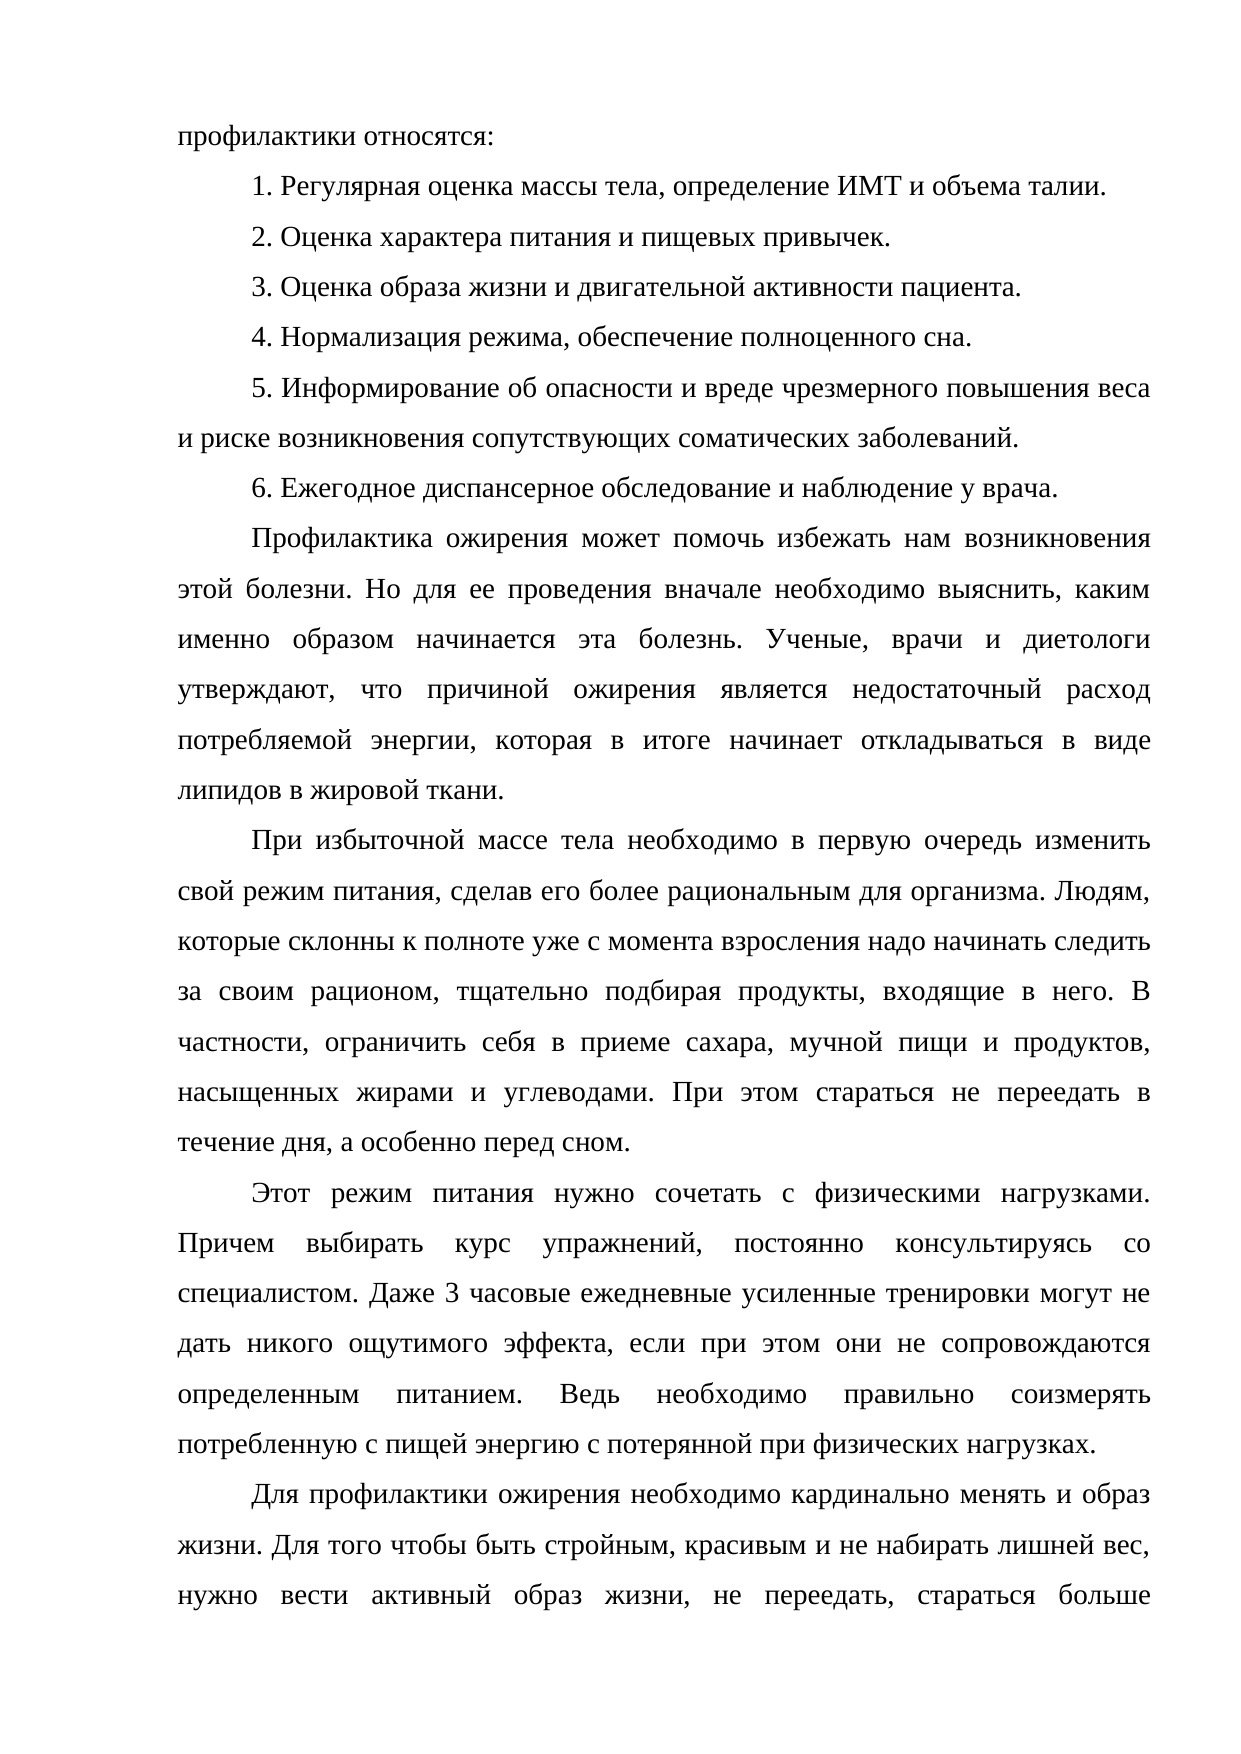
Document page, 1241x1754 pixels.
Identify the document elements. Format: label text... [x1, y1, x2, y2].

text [177, 1477, 1152, 1611]
text 6. Ежегодное диспансерное обследование и наблюдение у врача. [177, 470, 1152, 504]
text Профилактика ожирения может помочь избежать нам возникновения этой болезни. Но для ее проведения вначале необходимо выяснить, каким именно образом начинается эта болезнь. Ученые, врачи и диетологи утверждают, что причиной ожирения является недостаточный расход потребляемой энергии, которая в итоге начинает откладываться в виде липидов в жировой ткани. [177, 521, 1152, 806]
text 3. Оценка образа жизни и двигательной активности пациента. [177, 269, 1152, 303]
text 2. Оценка характера питания и пищевых привычек. [177, 219, 1152, 252]
text 5. Информирование об опасности и вреде чрезмерного повышения веса и риске возникновения сопутствующих соматических заболеваний. [177, 370, 1152, 453]
text Этот режим питания нужно сочетать с физическими нагрузками. Причем выбирать курс упражнений, постоянно консультируясь со специалистом. Даже 3 часовые ежедневные усиленные тренировки могут не дать никого ощутимого эффекта, если при этом они не сопровождаются определенным питанием. Ведь необходимо правильно соизмерять потребленную с пищей энергию с потерянной при физических нагрузках. [177, 1175, 1152, 1460]
text При избыточной массе тела необходимо в первую очередь изменить свой режим питания, сделав его более рациональным для организма. Людям, которые склонны к полноте уже с момента взросления надо начинать следить за своим рационом, тщательно подбирая продукты, входящие в него. В частности, ограничить себя в приеме сахара, мучной пищи и продуктов, насыщенных жирами и углеводами. При этом стараться не переедать в течение дня, а особенно перед сном. [177, 822, 1152, 1158]
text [177, 118, 1152, 152]
text 4. Нормализация режима, обеспечение полноценного сна. [177, 319, 1152, 353]
text 1. Регулярная оценка массы тела, определение ИМТ и объема талии. [177, 168, 1152, 202]
